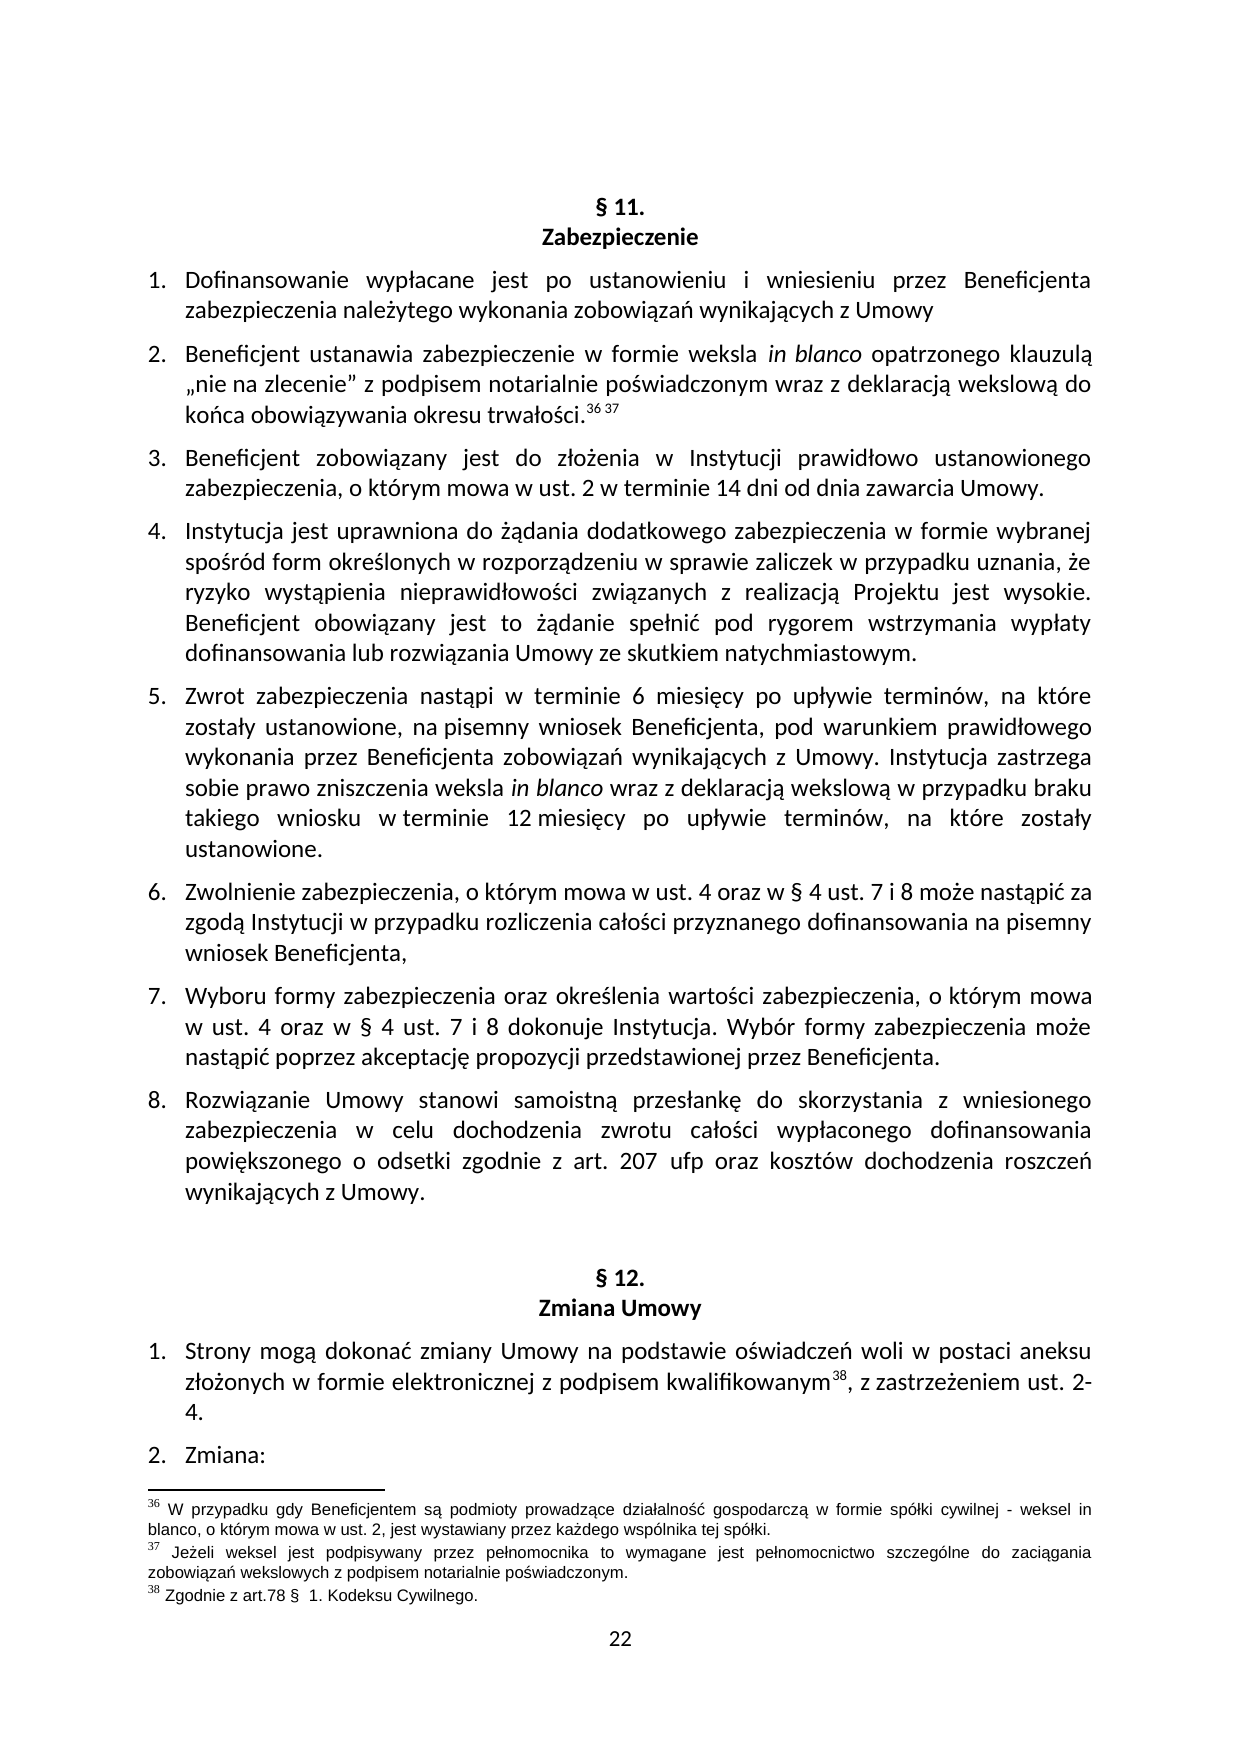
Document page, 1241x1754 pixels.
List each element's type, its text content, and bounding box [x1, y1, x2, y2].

list Beneficjent ustanawia zabezpieczenie w formie weksla in blanco opatrzonego klauzulą „nie na zlecenie” z podpisem notarialnie poświadczonym wraz z deklaracją wekslową do końca obowiązywania okresu trwałości. [148, 338, 1093, 429]
list Rozwiązanie Umowy stanowi samoistną przesłankę do skorzystania z wniesionego zabezpieczenia w celu dochodzenia zwrotu całości wypłaconego dofinansowania powiększonego o odsetki zgodnie z art. 207 ufp oraz kosztów dochodzenia roszczeń wynikających z Umowy. [148, 1084, 1093, 1206]
list Strony mogą dokonać zmiany Umowy na podstawie oświadczeń woli w postaci aneksu złożonych w formie elektronicznej z podpisem kwalifikowanym, z zastrzeżeniem ust. 2- 4. [148, 1335, 1093, 1427]
list Dofinansowanie wypłacane jest po ustanowieniu i wniesieniu przez Beneficjenta zabezpieczenia należytego wykonania zobowiązań wynikających z Umowy [148, 264, 1093, 325]
list Zmiana: [148, 1439, 1093, 1470]
list Instytucja jest uprawniona do żądania dodatkowego zabezpieczenia w formie wybranej spośród form określonych w rozporządzeniu w sprawie zaliczek w przypadku uznania, że ryzyko wystąpienia nieprawidłowości związanych z realizacją Projektu jest wysokie. Beneficjent obowiązany jest to żądanie spełnić pod rygorem wstrzymania wypłaty dofinansowania lub rozwiązania Umowy ze skutkiem natychmiastowym. [148, 515, 1093, 668]
list Beneficjent zobowiązany jest do złożenia w Instytucji prawidłowo ustanowionego zabezpieczenia, o którym mowa w ust. 2 w terminie 14 dni od dnia zawarcia Umowy. [148, 442, 1093, 503]
list Wyboru formy zabezpieczenia oraz określenia wartości zabezpieczenia, o którym mowa w ust. 4 oraz w § 4 ust. 7 i 8 dokonuje Instytucja. Wybór formy zabezpieczenia może nastąpić poprzez akceptację propozycji przedstawionej przez Beneficjenta. [148, 980, 1093, 1072]
list Zwolnienie zabezpieczenia, o którym mowa w ust. 4 oraz w § 4 ust. 7 i 8 może nastąpić za zgodą Instytucji w przypadku rozliczenia całości przyznanego dofinansowania na pisemny wniosek Beneficjenta, [148, 876, 1093, 968]
subtitle § 12. Zmiana Umowy [148, 1262, 1093, 1323]
subtitle § 11. Zabezpieczenie [148, 191, 1093, 252]
list Zwrot zabezpieczenia nastąpi w terminie 6 miesięcy po upływie terminów, na które zostały ustanowione, na pisemny wniosek Beneficjenta, pod warunkiem prawidłowego wykonania przez Beneficjenta zobowiązań wynikających z Umowy. Instytucja zastrzega sobie prawo zniszczenia weksla in blanco wraz z deklaracją wekslową w przypadku braku takiego wniosku w terminie 12 miesięcy po upływie terminów, na które zostały ustanowione. [148, 680, 1093, 863]
